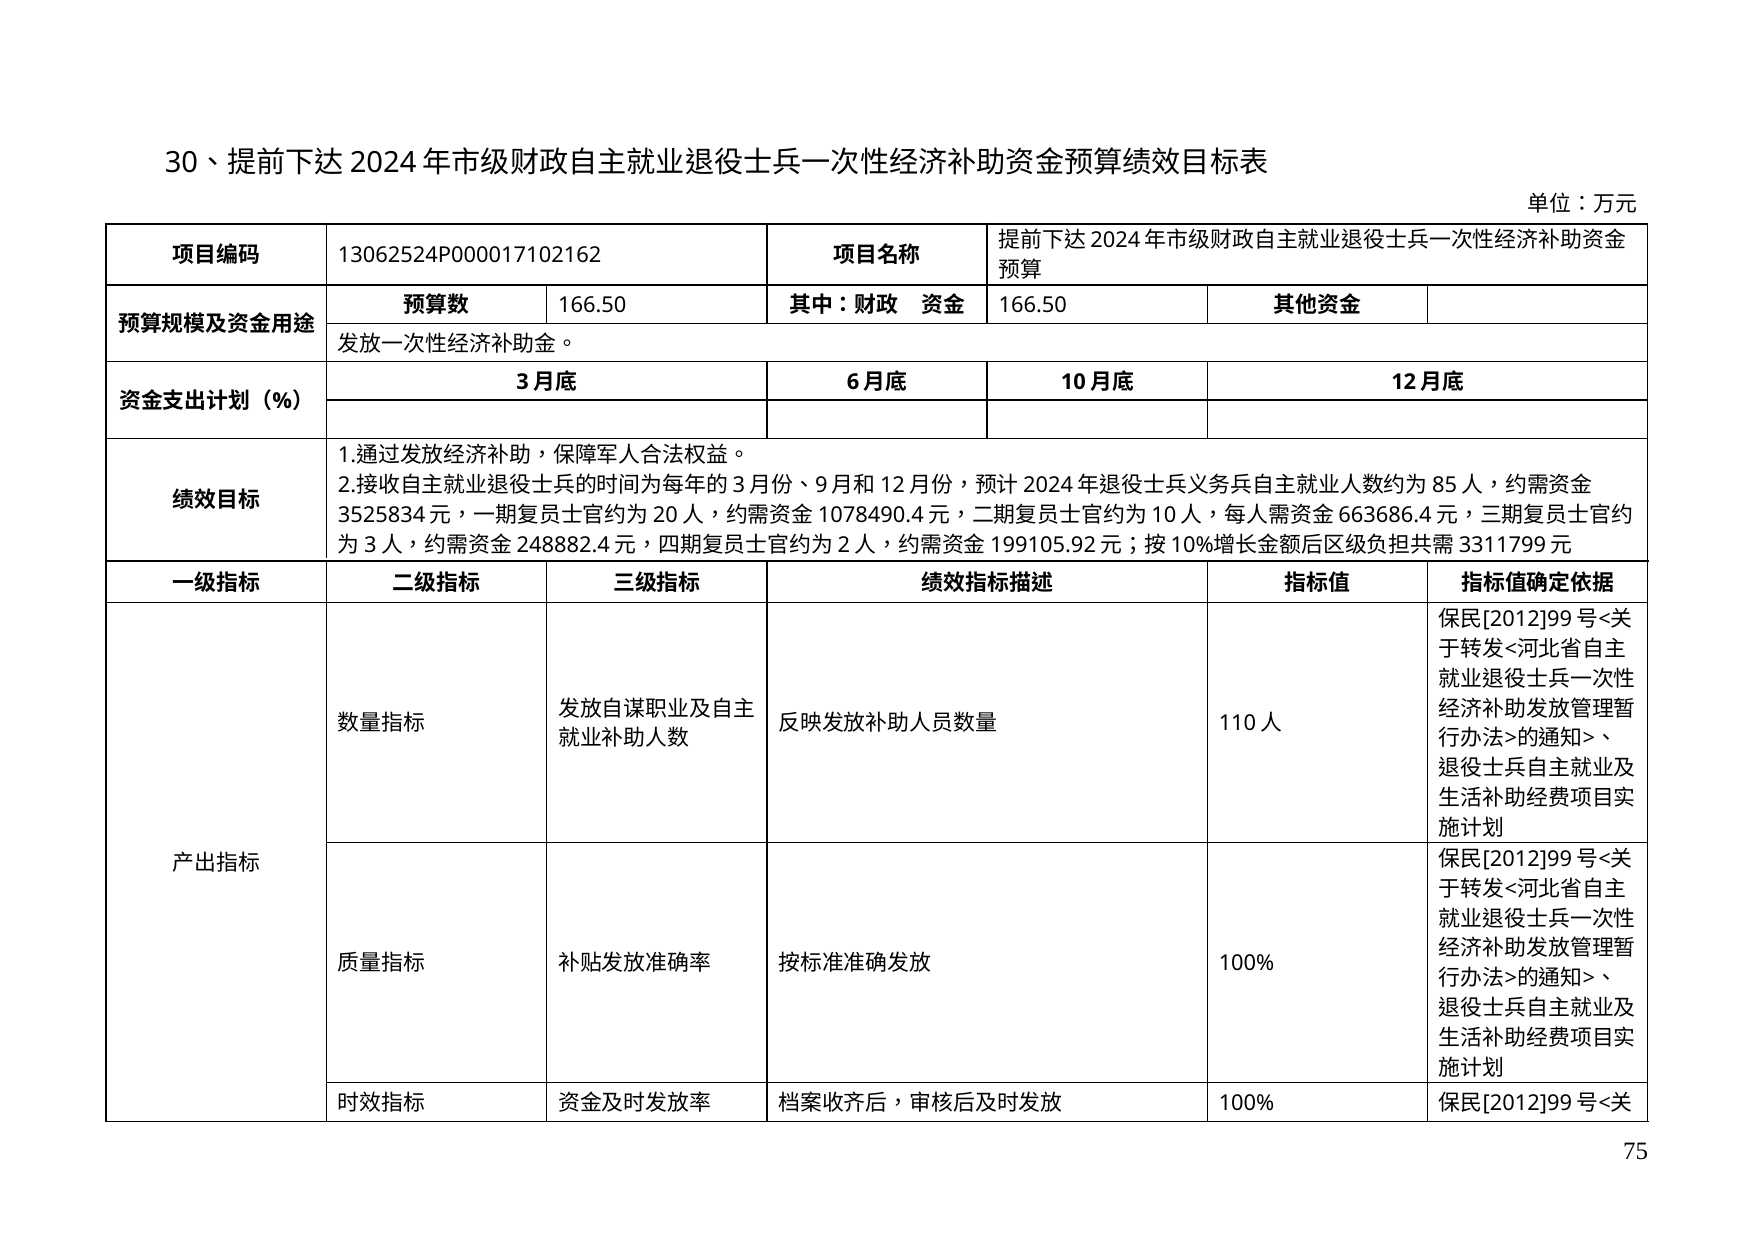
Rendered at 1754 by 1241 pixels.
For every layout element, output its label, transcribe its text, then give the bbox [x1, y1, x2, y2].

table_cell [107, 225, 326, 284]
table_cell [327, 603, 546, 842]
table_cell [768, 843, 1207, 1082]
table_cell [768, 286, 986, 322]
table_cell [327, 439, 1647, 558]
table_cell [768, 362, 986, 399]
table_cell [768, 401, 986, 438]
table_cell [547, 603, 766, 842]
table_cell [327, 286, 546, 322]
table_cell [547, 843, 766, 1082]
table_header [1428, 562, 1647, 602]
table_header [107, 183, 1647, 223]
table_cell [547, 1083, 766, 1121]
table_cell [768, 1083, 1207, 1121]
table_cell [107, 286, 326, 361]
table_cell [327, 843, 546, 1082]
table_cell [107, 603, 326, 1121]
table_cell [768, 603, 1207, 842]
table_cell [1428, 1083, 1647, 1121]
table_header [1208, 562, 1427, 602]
text 30、提前下达2024年市级财政自主就业退役士兵一次性经济补助资金预算绩效目标表 [106, 142, 1648, 181]
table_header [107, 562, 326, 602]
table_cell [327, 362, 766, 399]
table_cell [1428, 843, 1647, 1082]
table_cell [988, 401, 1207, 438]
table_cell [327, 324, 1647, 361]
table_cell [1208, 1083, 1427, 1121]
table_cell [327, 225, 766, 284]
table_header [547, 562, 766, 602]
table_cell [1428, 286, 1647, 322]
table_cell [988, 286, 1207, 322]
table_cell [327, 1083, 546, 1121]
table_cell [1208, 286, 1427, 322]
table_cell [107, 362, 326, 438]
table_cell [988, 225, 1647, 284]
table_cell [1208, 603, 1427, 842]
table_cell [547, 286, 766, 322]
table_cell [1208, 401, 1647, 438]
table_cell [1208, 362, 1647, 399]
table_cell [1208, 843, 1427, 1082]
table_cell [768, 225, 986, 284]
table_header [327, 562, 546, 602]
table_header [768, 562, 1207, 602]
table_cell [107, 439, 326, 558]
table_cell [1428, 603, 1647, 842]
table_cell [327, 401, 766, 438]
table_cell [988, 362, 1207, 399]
